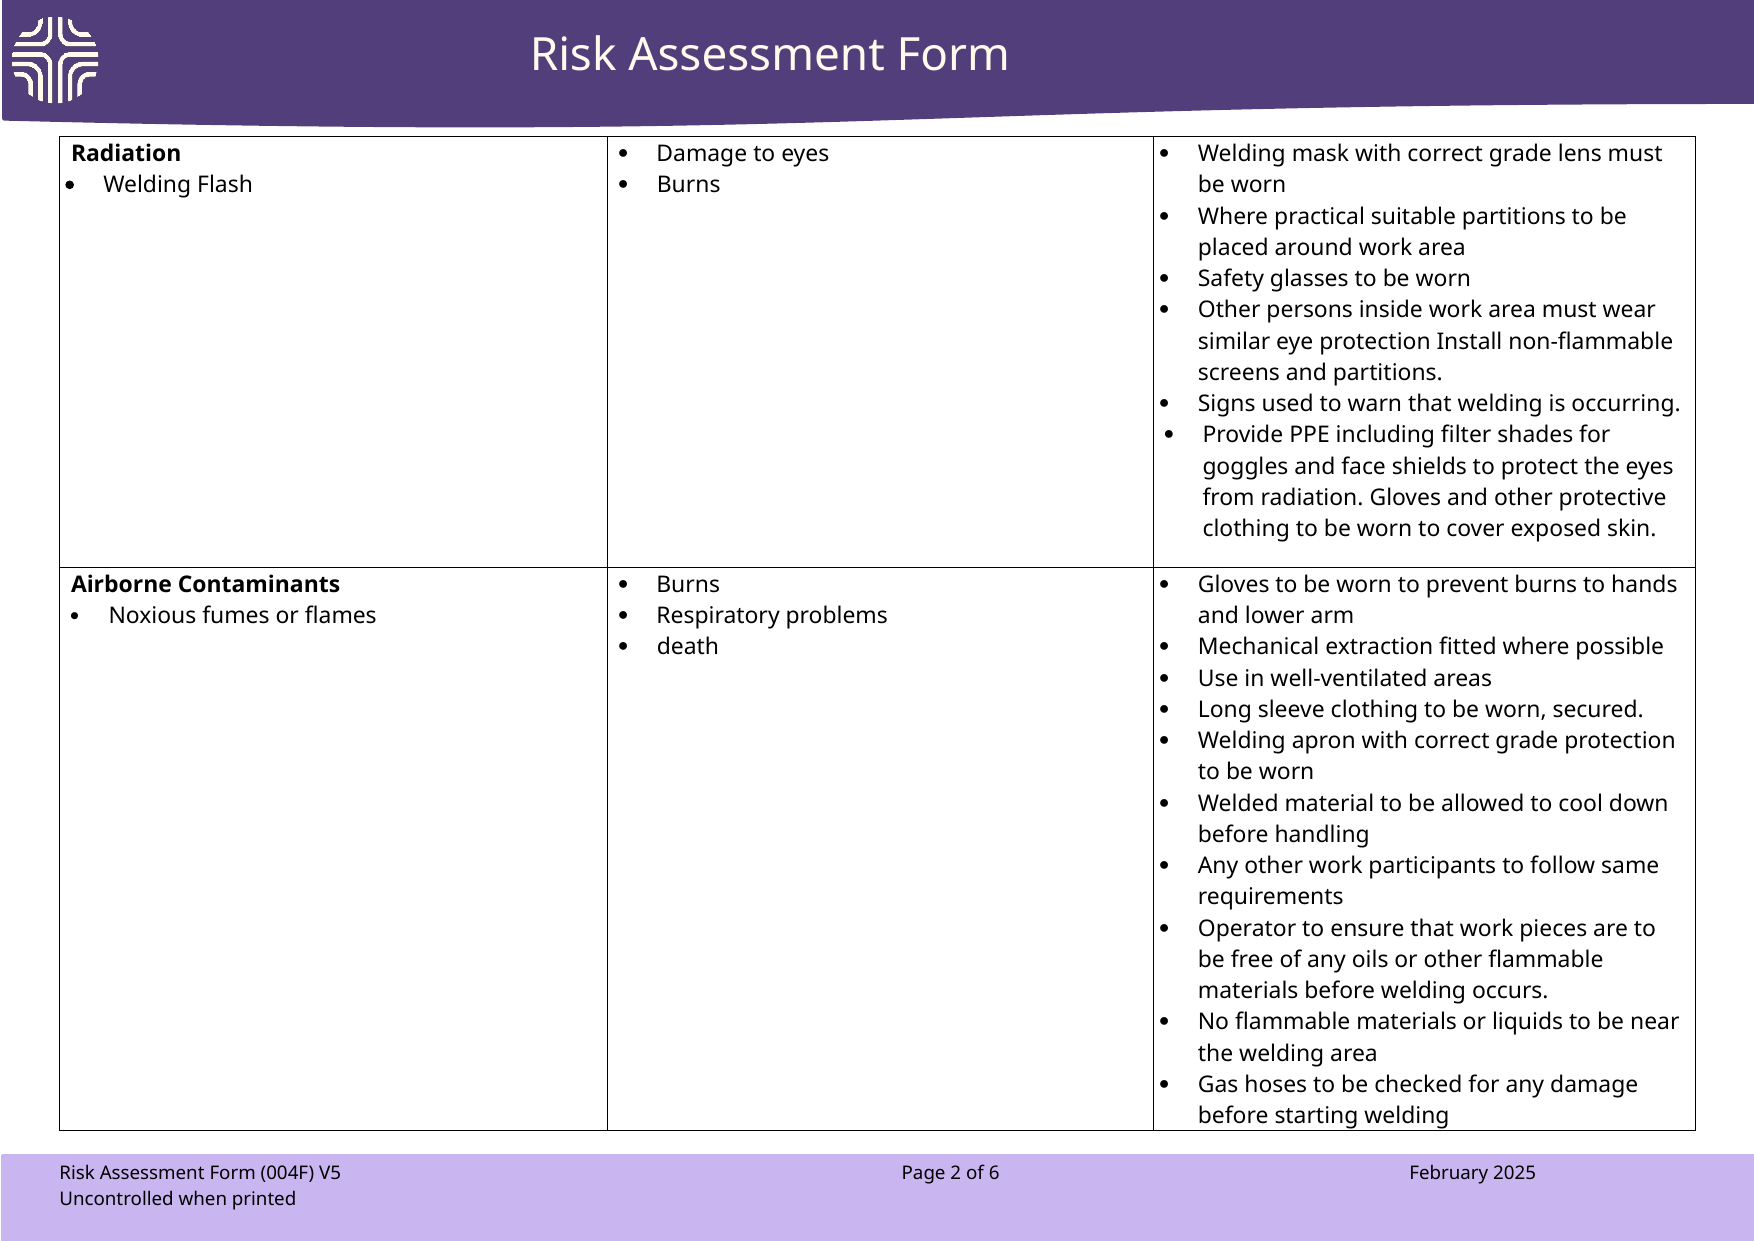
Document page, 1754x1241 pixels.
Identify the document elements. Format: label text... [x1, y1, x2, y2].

picture [0, 0, 129, 134]
table_cell Burns Respiratory problems death [608, 568, 1153, 1130]
table_cell Radiation Welding Flash [60, 137, 607, 567]
table_cell Welding mask with correct grade lens must be worn Where practical suitable partitions to be placed around work area Safety glasses to be worn Other persons inside work area must wear similar eye protection Install non-flammable screens and partitions. Signs used to warn that welding is occurring. Provide PPE including filter shades for goggles and face shields to protect the eyes from radiation. Gloves and other protective clothing to be worn to cover exposed skin. [1154, 137, 1695, 567]
table_cell Damage to eyes Burns [608, 137, 1153, 567]
table_cell Airborne Contaminants Noxious fumes or flames [60, 568, 607, 1130]
